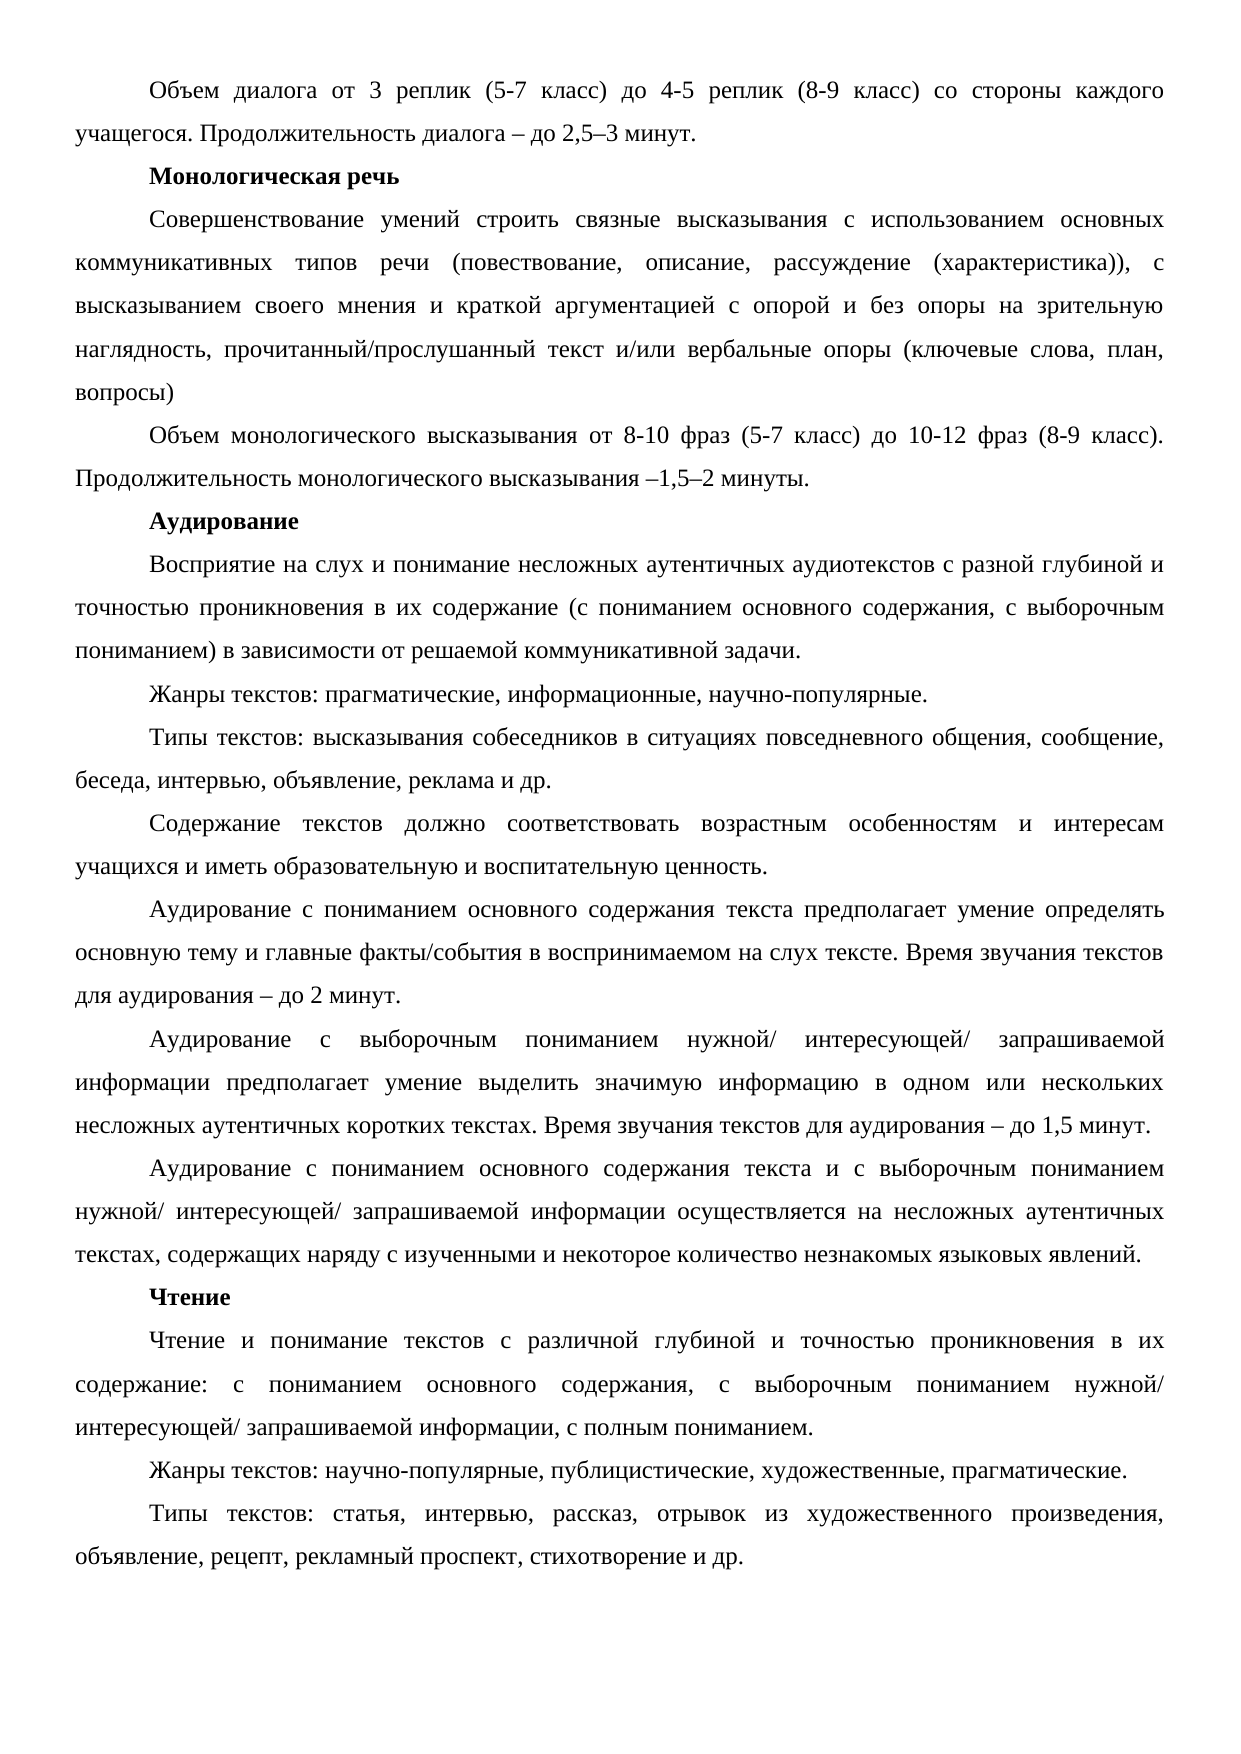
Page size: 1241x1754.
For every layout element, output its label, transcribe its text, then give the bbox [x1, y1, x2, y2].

text Объем диалога от 3 реплик (5-7 класс) до 4-5 реплик (8-9 класс) со стороны каждого учащегося. Продолжительность диалога – до 2,5–3 минут. [75, 75, 1165, 147]
text Аудирование с пониманием основного содержания текста предполагает умение определять основную тему и главные факты/события в воспринимаемом на слух тексте. Время звучания текстов для аудирования – до 2 минут. [75, 894, 1165, 1009]
text Типы текстов: статья, интервью, рассказ, отрывок из художественного произведения, объявление, рецепт, рекламный проспект, стихотворение и др. [75, 1498, 1165, 1570]
text Типы текстов: высказывания собеседников в ситуациях повседневного общения, сообщение, беседа, интервью, объявление, реклама и др. [75, 722, 1165, 794]
text Монологическая речь [75, 161, 1165, 190]
text Чтение и понимание текстов с различной глубиной и точностью проникновения в их содержание: с пониманием основного содержания, с выборочным пониманием нужной/ интересующей/ запрашиваемой информации, с полным пониманием. [75, 1326, 1165, 1441]
text Жанры текстов: прагматические, информационные, научно-популярные. [75, 679, 1165, 707]
text Совершенствование умений строить связные высказывания с использованием основных коммуникативных типов речи (повествование, описание, рассуждение (характеристика)), с высказыванием своего мнения и краткой аргументацией с опорой и без опоры на зрительную наглядность, прочитанный/прослушанный текст и/или вербальные опоры (ключевые слова, план, вопросы) [75, 204, 1165, 406]
text Аудирование с пониманием основного содержания текста и с выборочным пониманием нужной/ интересующей/ запрашиваемой информации осуществляется на несложных аутентичных текстах, содержащих наряду с изученными и некоторое количество незнакомых языковых явлений. [75, 1153, 1165, 1268]
text Объем монологического высказывания от 8-10 фраз (5-7 класс) до 10-12 фраз (8-9 класс). Продолжительность монологического высказывания –1,5–2 минуты. [75, 420, 1165, 492]
text Содержание текстов должно соответствовать возрастным особенностям и интересам учащихся и иметь образовательную и воспитательную ценность. [75, 808, 1165, 880]
text Восприятие на слух и понимание несложных аутентичных аудиотекстов с разной глубиной и точностью проникновения в их содержание (с пониманием основного содержания, с выборочным пониманием) в зависимости от решаемой коммуникативной задачи. [75, 549, 1165, 664]
text Аудирование с выборочным пониманием нужной/ интересующей/ запрашиваемой информации предполагает умение выделить значимую информацию в одном или нескольких несложных аутентичных коротких текстах. Время звучания текстов для аудирования – до 1,5 минут. [75, 1024, 1165, 1139]
text Жанры текстов: научно-популярные, публицистические, художественные, прагматические. [75, 1455, 1165, 1484]
text Чтение [75, 1282, 1165, 1311]
text Аудирование [75, 506, 1165, 535]
